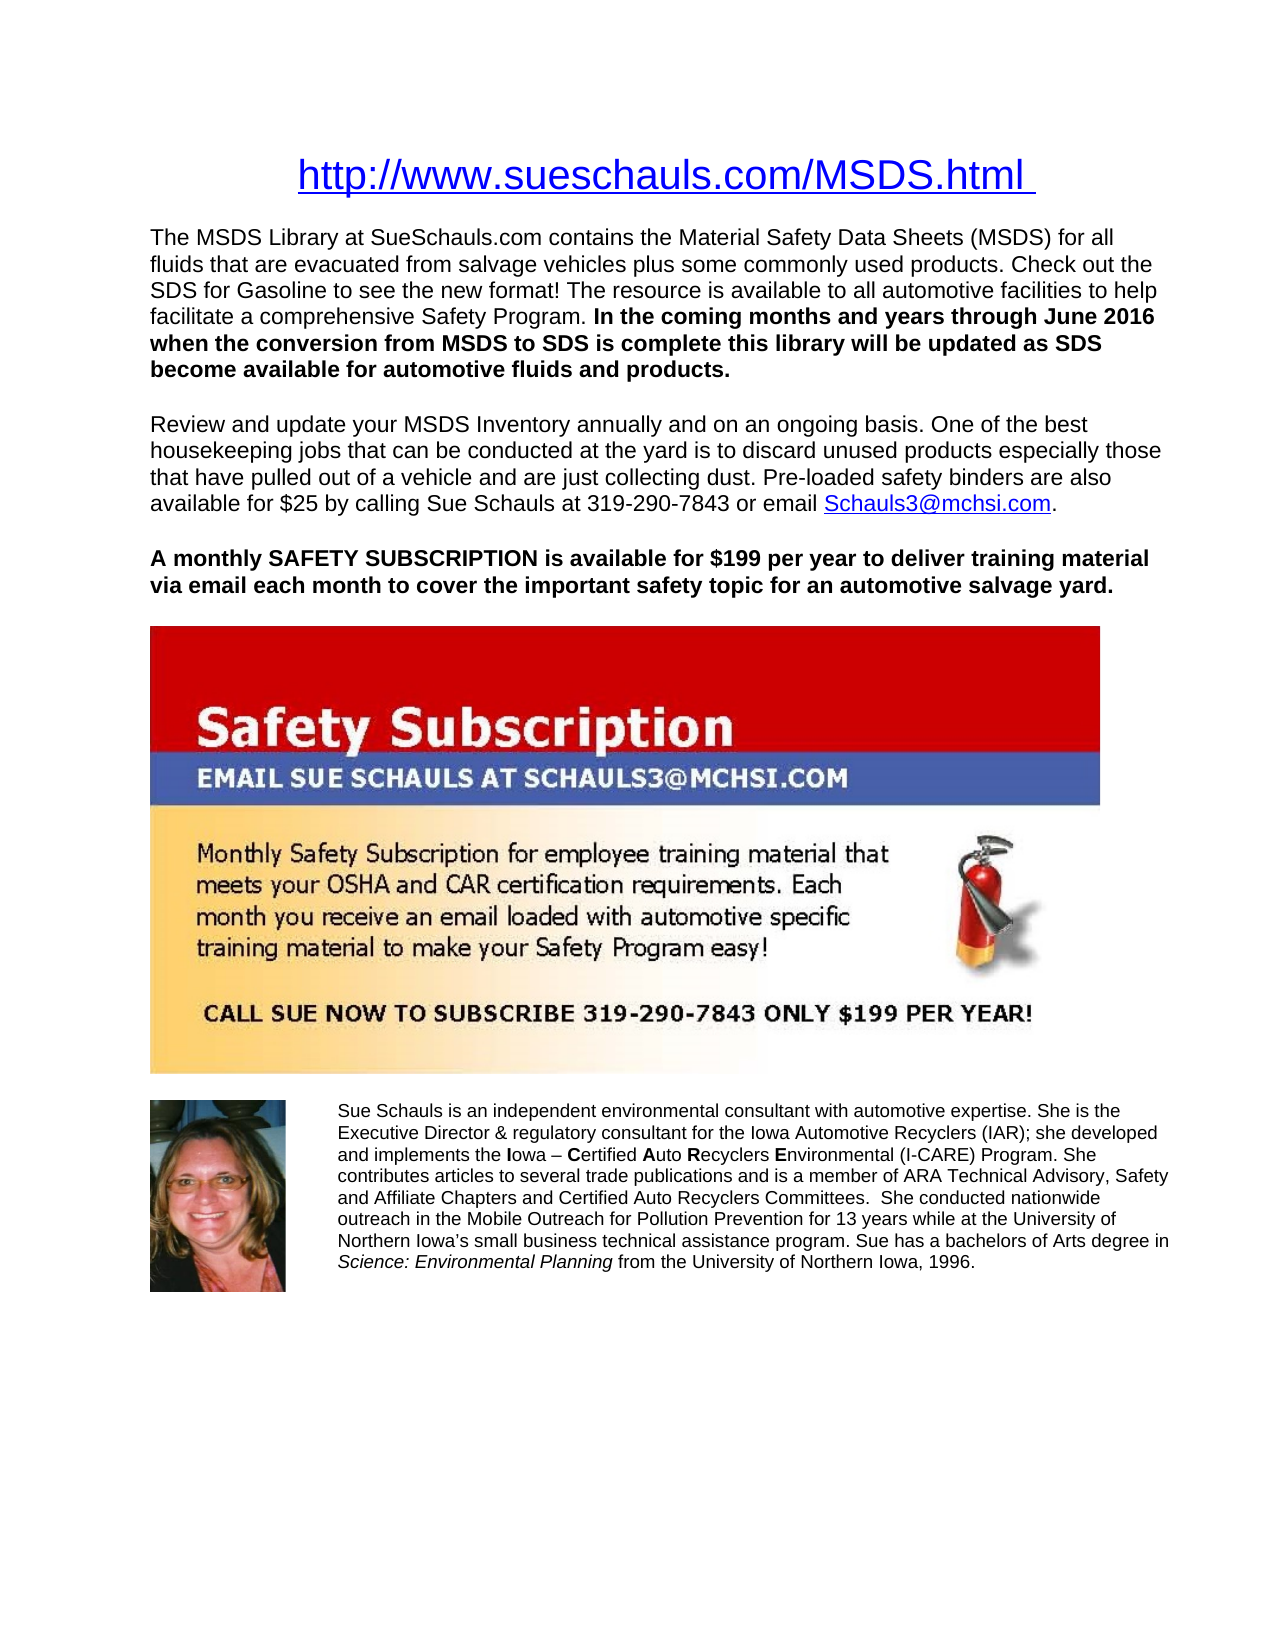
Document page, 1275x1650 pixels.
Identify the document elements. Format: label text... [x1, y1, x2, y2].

text A monthly SAFETY SUBSCRIPTION is available for $199 per year to deliver training material via email each month to cover the important safety topic for an automotive salvage yard. [150, 545, 1172, 598]
text The MSDS Library at SueSchauls.com contains the Material Safety Data Sheets (MSDS) for all fluids that are evacuated from salvage vehicles plus some commonly used products. Check out the SDS for Gasoline to see the new format! The resource is available to all automotive facilities to help facilitate a comprehensive Safety Program. In the coming months and years through June 2016 when the conversion from MSDS to SDS is complete this library will be updated as SDS become available for automotive fluids and products. [150, 224, 1172, 382]
picture [150, 1100, 286, 1292]
text Review and update your MSDS Inventory annually and on an ongoing basis. One of the best housekeeping jobs that can be conducted at the yard is to discard unused products especially those that have pulled out of a vehicle and are just collecting dust. Pre-loaded safety binders are also available for $25 by calling Sue Schauls at 319-290-7843 or email Schauls3@mchsi.com. [150, 411, 1162, 517]
text Sue Schauls is an independent environmental consultant with automotive expertise. She is the Executive Director & regulatory consultant for the Iowa Automotive Recyclers (IAR); she developed and implements the Iowa – Certified Auto Recyclers Environmental (I-CARE) Program. She contributes articles to several trade publications and is a member of ARA Technical Advisory, Safety and Affiliate Chapters and Certified Auto Recyclers Committees. She conducted nationwide outreach in the Mobile Outreach for Pollution Prevention for 13 years while at the University of Northern Iowa’s small business technical assistance program. Sue has a bachelors of Arts degree in Science: Environmental Planning from the University of Northern Iowa, 1996. [337, 1100, 1172, 1273]
picture [150, 626, 1100, 1074]
text http://www.sueschauls.com/MSDS.html [150, 150, 1172, 198]
